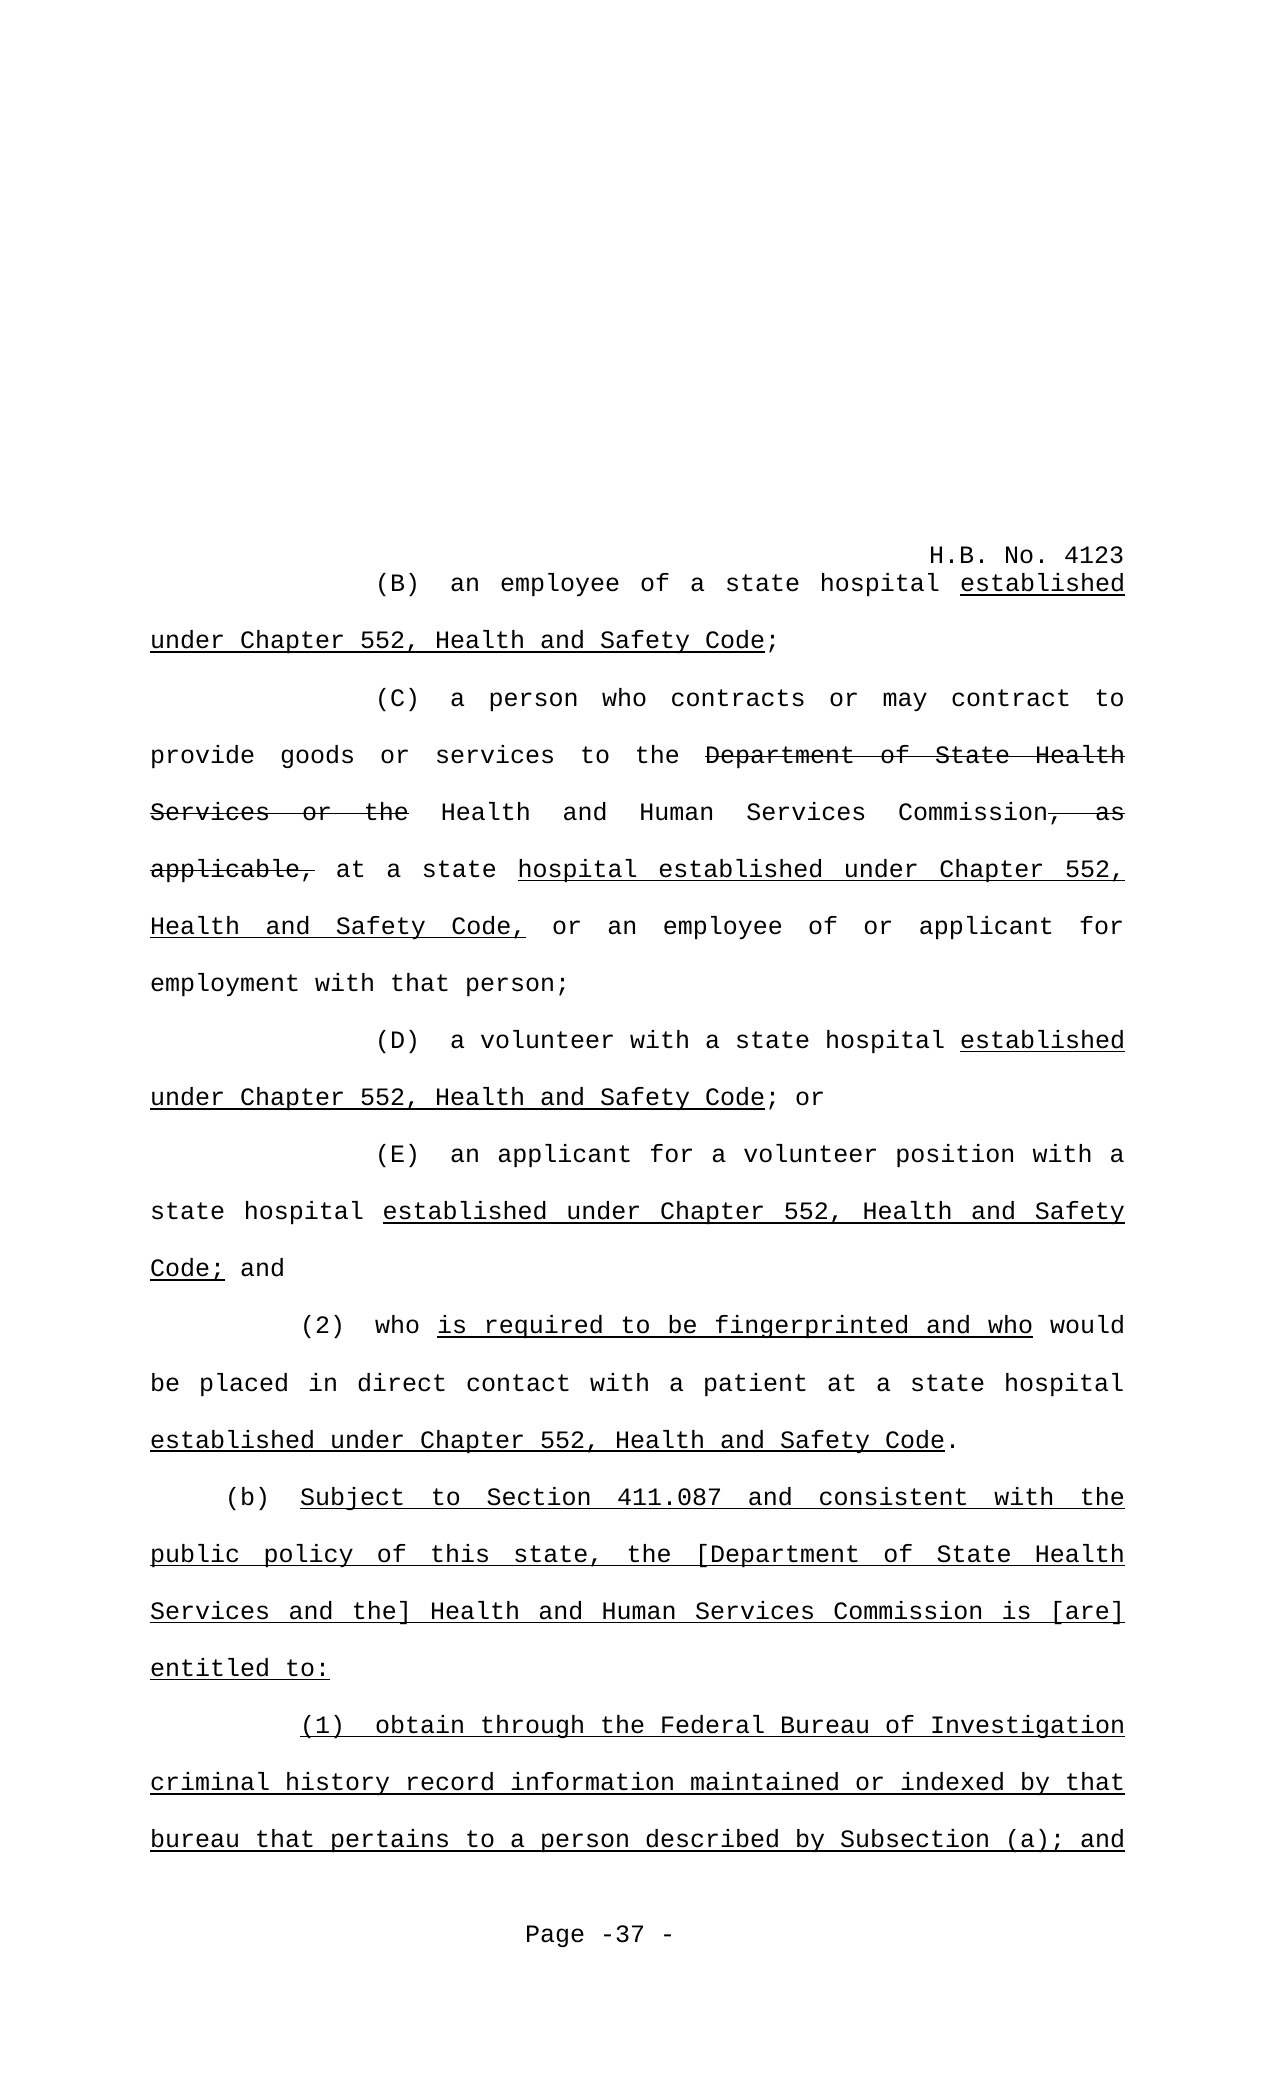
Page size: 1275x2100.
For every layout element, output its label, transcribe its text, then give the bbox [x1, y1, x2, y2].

text (b) Subject to Section 411.087 and consistent with the public policy of this state, the [Department of State Health Services and the] Health and Human Services Commission is [are] entitled to: [150, 1623, 1125, 1684]
text (E) an applicant for a volunteer position with a state hospital established under Chapter 552, Health and Safety Code; and [150, 1142, 1125, 1284]
text (1) obtain through the Federal Bureau of Investigation criminal history record information maintained or indexed by that bureau that pertains to a person described by Subsection (a); and [150, 1795, 1125, 1850]
text (C) a person who contracts or may contract to provide goods or services to the Department of State Health Services or the Health and Human Services Commission, as applicable, at a state hospital established under Chapter 552, Health and Safety Code, or an employee of or applicant for employment with that person; [150, 685, 1125, 999]
text (1) obtain through the Federal Bureau of Investigation criminal history record information maintained or indexed by that bureau that pertains to a person described by Subsection (a); and [150, 1712, 1125, 1793]
text (b) Subject to Section 411.087 and consistent with the public policy of this state, the [Department of State Health Services and the] Health and Human Services Commission is [are] entitled to: [150, 1484, 1125, 1565]
text (b) Subject to Section 411.087 and consistent with the public policy of this state, the [Department of State Health Services and the] Health and Human Services Commission is [are] entitled to: [150, 1566, 1125, 1622]
text (B) an employee of a state hospital established under Chapter 552, Health and Safety Code; [150, 571, 1125, 656]
text (2) who is required to be fingerprinted and who would be placed in direct contact with a patient at a state hospital established under Chapter 552, Health and Safety Code. [150, 1313, 1125, 1456]
text (D) a volunteer with a state hospital established under Chapter 552, Health and Safety Code; or [150, 1027, 1125, 1113]
